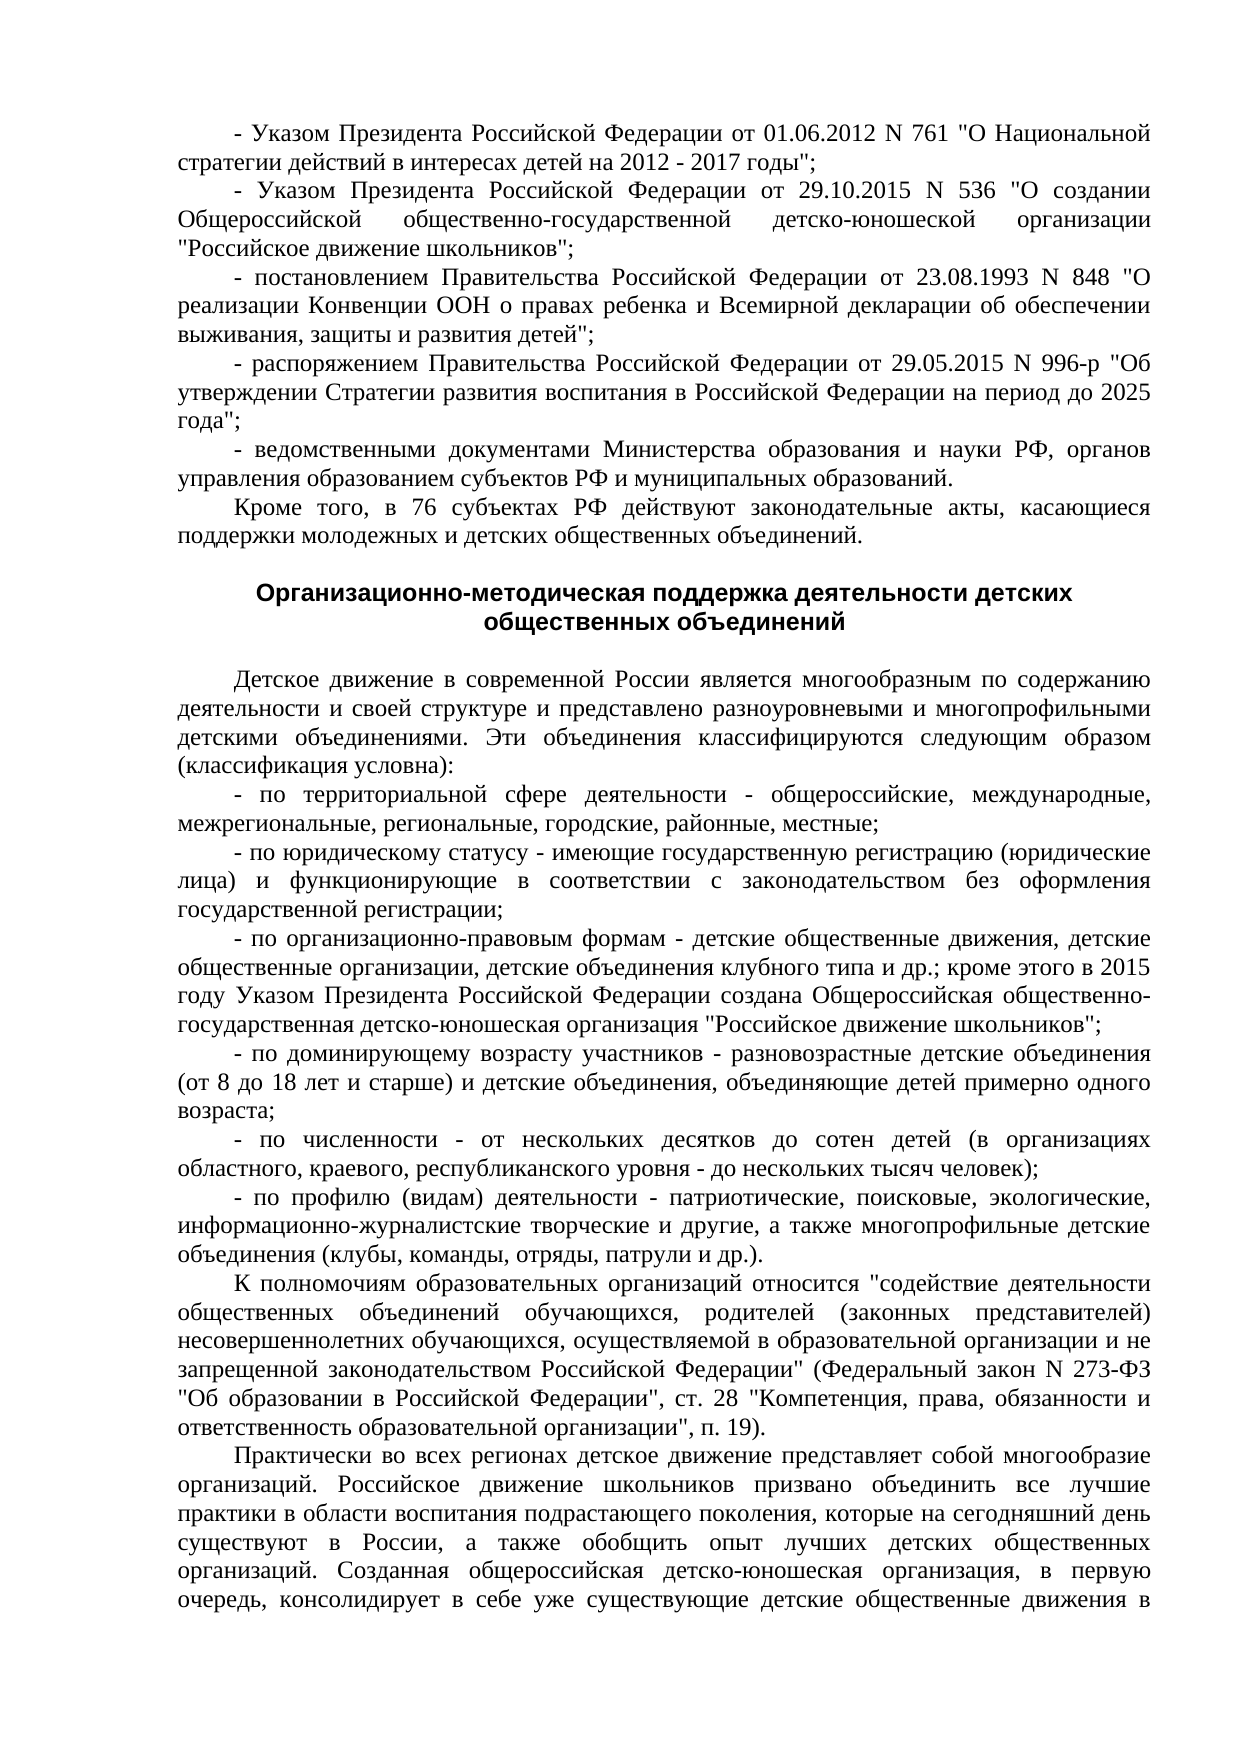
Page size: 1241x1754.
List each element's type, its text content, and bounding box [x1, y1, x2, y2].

text Кроме того, в 76 субъектах РФ действуют законодательные акты, касающиеся поддержки молодежных и детских общественных объединений. [177, 492, 1152, 549]
text - постановлением Правительства Российской Федерации от 23.08.1993 N 848 "О реализации Конвенции ООН о правах ребенка и Всемирной декларации об обеспечении выживания, защиты и развития детей"; [177, 262, 1152, 348]
text - по территориальной сфере деятельности - общероссийские, международные, межрегиональные, региональные, городские, районные, местные; [177, 779, 1152, 837]
text - по профилю (видам) деятельности - патриотические, поисковые, экологические, информационно-журналистские творческие и другие, а также многопрофильные детские объединения (клубы, команды, отряды, патрули и др.). [177, 1182, 1152, 1268]
text общественных объединений [177, 607, 1152, 636]
text К полномочиям образовательных организаций относится "содействие деятельности общественных объединений обучающихся, родителей (законных представителей) несовершеннолетних обучающихся, осуществляемой в образовательной организации и не запрещенной законодательством Российской Федерации" (Федеральный закон N 273-ФЗ "Об образовании в Российской Федерации", ст. 28 "Компетенция, права, обязанности и ответственность образовательной организации", п. 19). [177, 1268, 1152, 1441]
text - по доминирующему возрасту участников - разновозрастные детские объединения (от 8 до 18 лет и старше) и детские объединения, объединяющие детей примерно одного возраста; [177, 1038, 1152, 1124]
text - ведомственными документами Министерства образования и науки РФ, органов управления образованием субъектов РФ и муниципальных образований. [177, 434, 1152, 492]
text Организационно-методическая поддержка деятельности детских [177, 578, 1152, 607]
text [177, 1441, 1152, 1613]
text - Указом Президента Российской Федерации от 01.06.2012 N 761 "О Национальной стратегии действий в интересах детей на 2012 - 2017 годы"; [177, 118, 1152, 176]
text Детское движение в современной России является многообразным по содержанию деятельности и своей структуре и представлено разноуровневыми и многопрофильными детскими объединениями. Эти объединения классифицируются следующим образом (классификация условна): [177, 664, 1152, 779]
text - распоряжением Правительства Российской Федерации от 29.05.2015 N 996-р "Об утверждении Стратегии развития воспитания в Российской Федерации на период до 2025 года"; [177, 348, 1152, 434]
text - Указом Президента Российской Федерации от 29.10.2015 N 536 "О создании Общероссийской общественно-государственной детско-юношеской организации "Российское движение школьников"; [177, 176, 1152, 262]
text - по численности - от нескольких десятков до сотен детей (в организациях областного, краевого, республиканского уровня - до нескольких тысяч человек); [177, 1124, 1152, 1182]
text - по организационно-правовым формам - детские общественные движения, детские общественные организации, детские объединения клубного типа и др.; кроме этого в 2015 году Указом Президента Российской Федерации создана Общероссийская общественно-государственная детско-юношеская организация "Российское движение школьников"; [177, 923, 1152, 1038]
text - по юридическому статусу - имеющие государственную регистрацию (юридические лица) и функционирующие в соответствии с законодательством без оформления государственной регистрации; [177, 837, 1152, 923]
